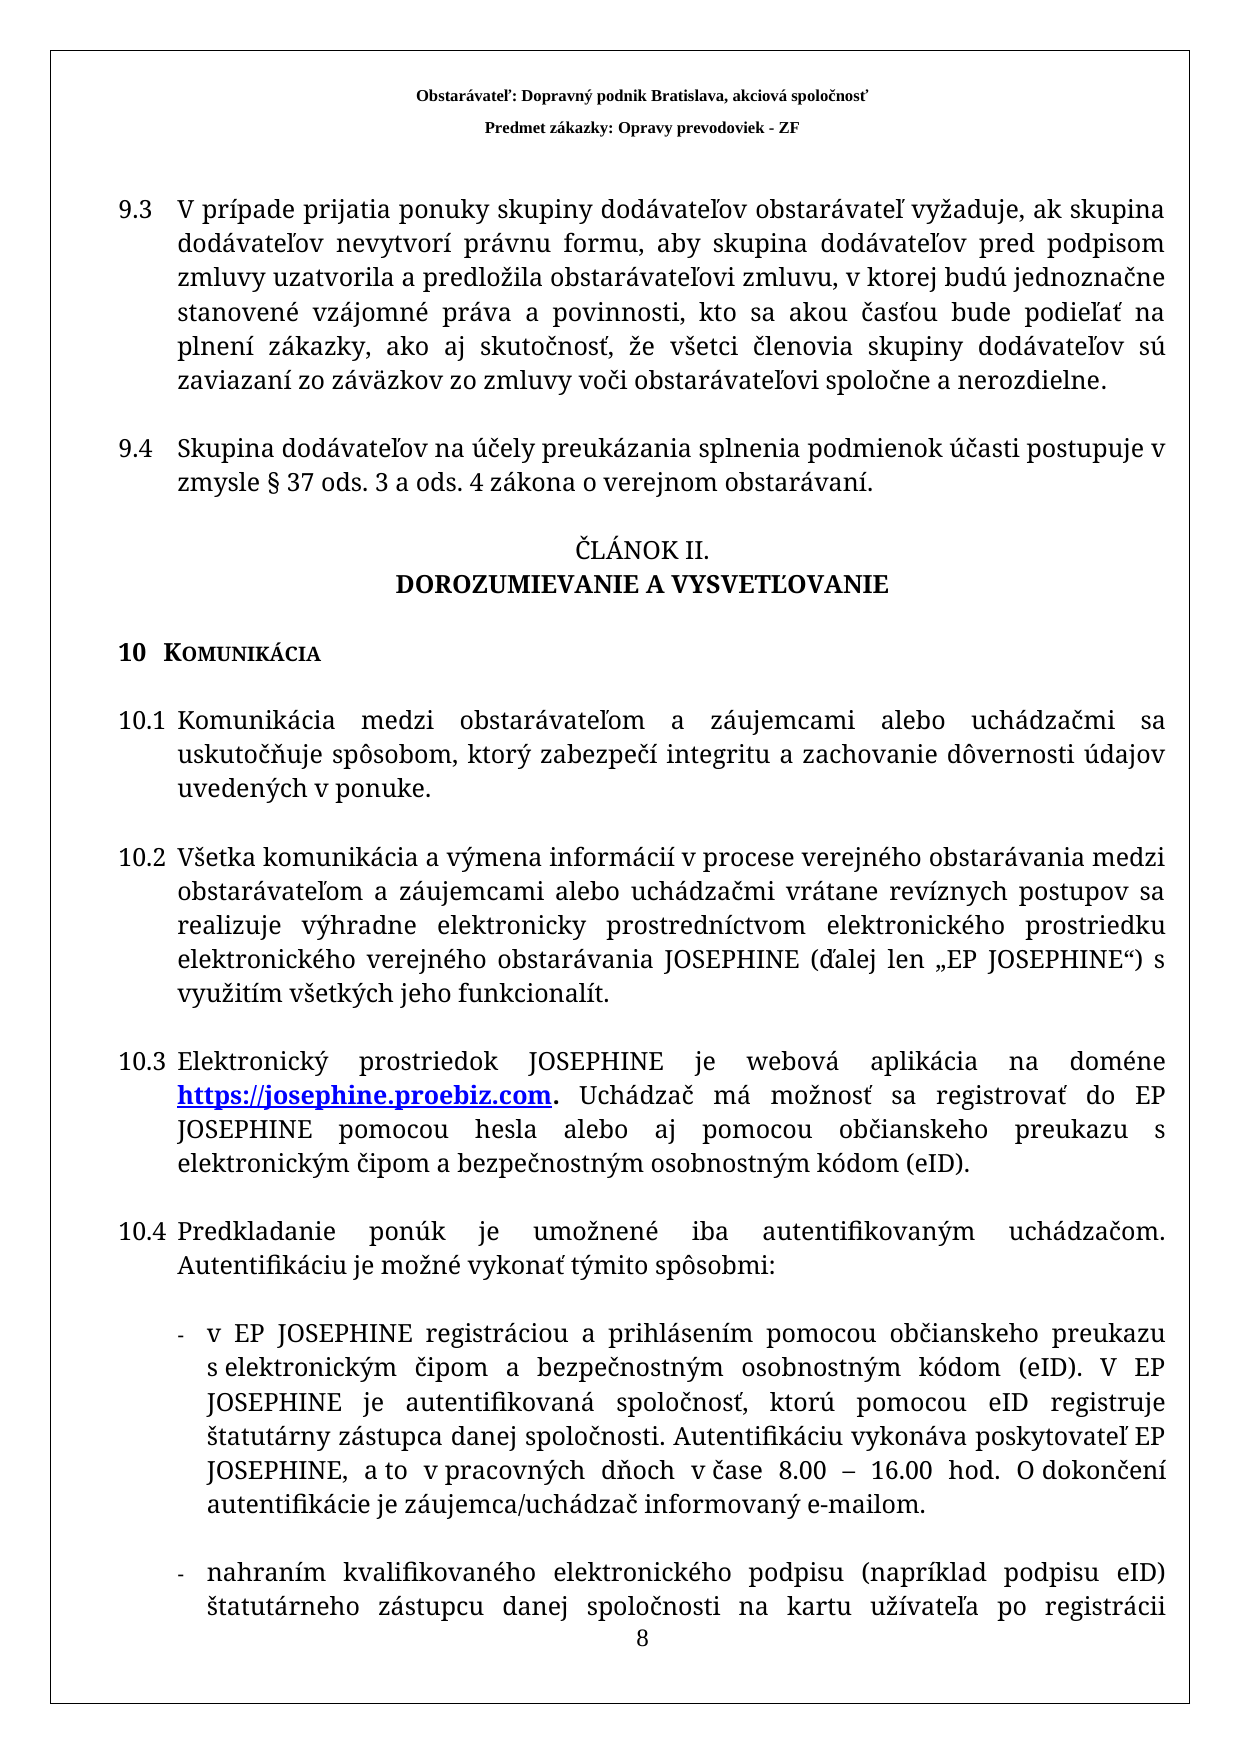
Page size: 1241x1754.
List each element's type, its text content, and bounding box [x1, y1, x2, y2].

text Komunikácia [118, 635, 1166, 669]
list Skupina dodávateľov na účely preukázania splnenia podmienok účasti postupuje v zmysle § 37 ods. 3 a ods. 4 zákona o verejnom obstarávaní. [118, 430, 1166, 498]
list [177, 1554, 1166, 1623]
list Predkladanie ponúk je umožnené iba autentifikovaným uchádzačom. Autentifikáciu je možné vykonať týmito spôsobmi: [118, 1214, 1166, 1282]
list Komunikácia medzi obstarávateľom a záujemcami alebo uchádzačmi sa uskutočňuje spôsobom, ktorý zabezpečí integritu a zachovanie dôvernosti údajov uvedených v ponuke. [118, 703, 1166, 805]
list Všetka komunikácia a výmena informácií v procese verejného obstarávania medzi obstarávateľom a záujemcami alebo uchádzačmi vrátane revíznych postupov sa realizuje výhradne elektronicky prostredníctvom elektronického prostriedku elektronického verejného obstarávania JOSEPHINE (ďalej len „EP JOSEPHINE“) s využitím všetkých jeho funkcionalít. [118, 839, 1166, 1009]
list V prípade prijatia ponuky skupiny dodávateľov obstarávateľ vyžaduje, ak skupina dodávateľov nevytvorí právnu formu, aby skupina dodávateľov pred podpisom zmluvy uzatvorila a predložila obstarávateľovi zmluvu, v ktorej budú jednoznačne stanovené vzájomné práva a povinnosti, kto sa akou časťou bude podieľať na plnení zákazky, ako aj skutočnosť, že všetci členovia skupiny dodávateľov sú zaviazaní zo záväzkov zo zmluvy voči obstarávateľovi spoločne a nerozdielne. [118, 192, 1166, 396]
list v EP JOSEPHINE registráciou a prihlásením pomocou občianskeho preukazu s elektronickým čipom a bezpečnostným osobnostným kódom (eID). V EP JOSEPHINE je autentifikovaná spoločnosť, ktorú pomocou eID registruje štatutárny zástupca danej spoločnosti. Autentifikáciu vykonáva poskytovateľ EP JOSEPHINE, a to v pracovných dňoch v čase 8.00 – 16.00 hod. O dokončení autentifikácie je záujemca/uchádzač informovaný e-mailom. [177, 1316, 1166, 1520]
list Elektronický prostriedok JOSEPHINE je webová aplikácia na doméne https://josephine.proebiz.com. Uchádzač má možnosť sa registrovať do EP JOSEPHINE pomocou hesla alebo aj pomocou občianskeho preukazu s elektronickým čipom a bezpečnostným osobnostným kódom (eID). [118, 1043, 1166, 1180]
text Dorozumievanie a vysvetľovanie [118, 567, 1166, 601]
text Článok II. [118, 533, 1166, 567]
